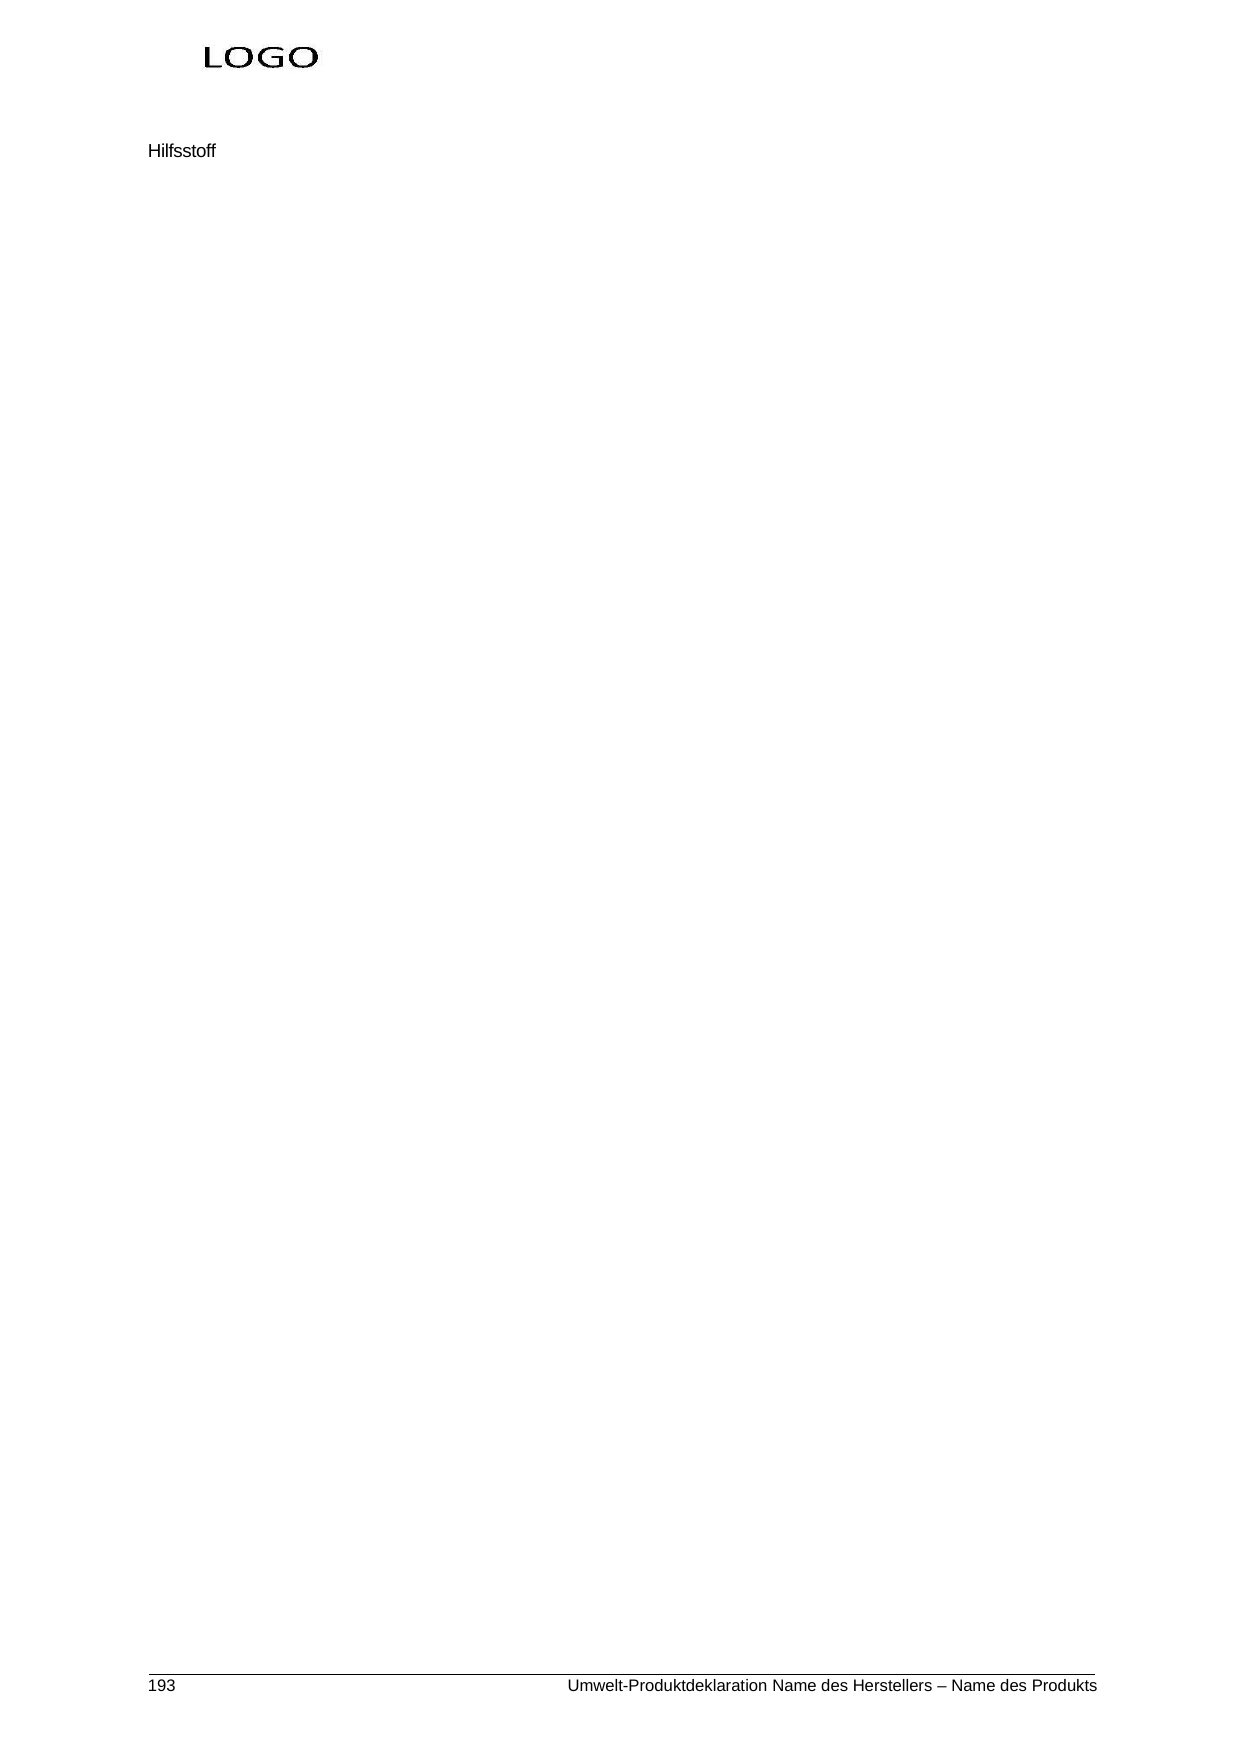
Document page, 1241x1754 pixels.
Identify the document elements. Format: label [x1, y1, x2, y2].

picture [148, 14, 622, 103]
